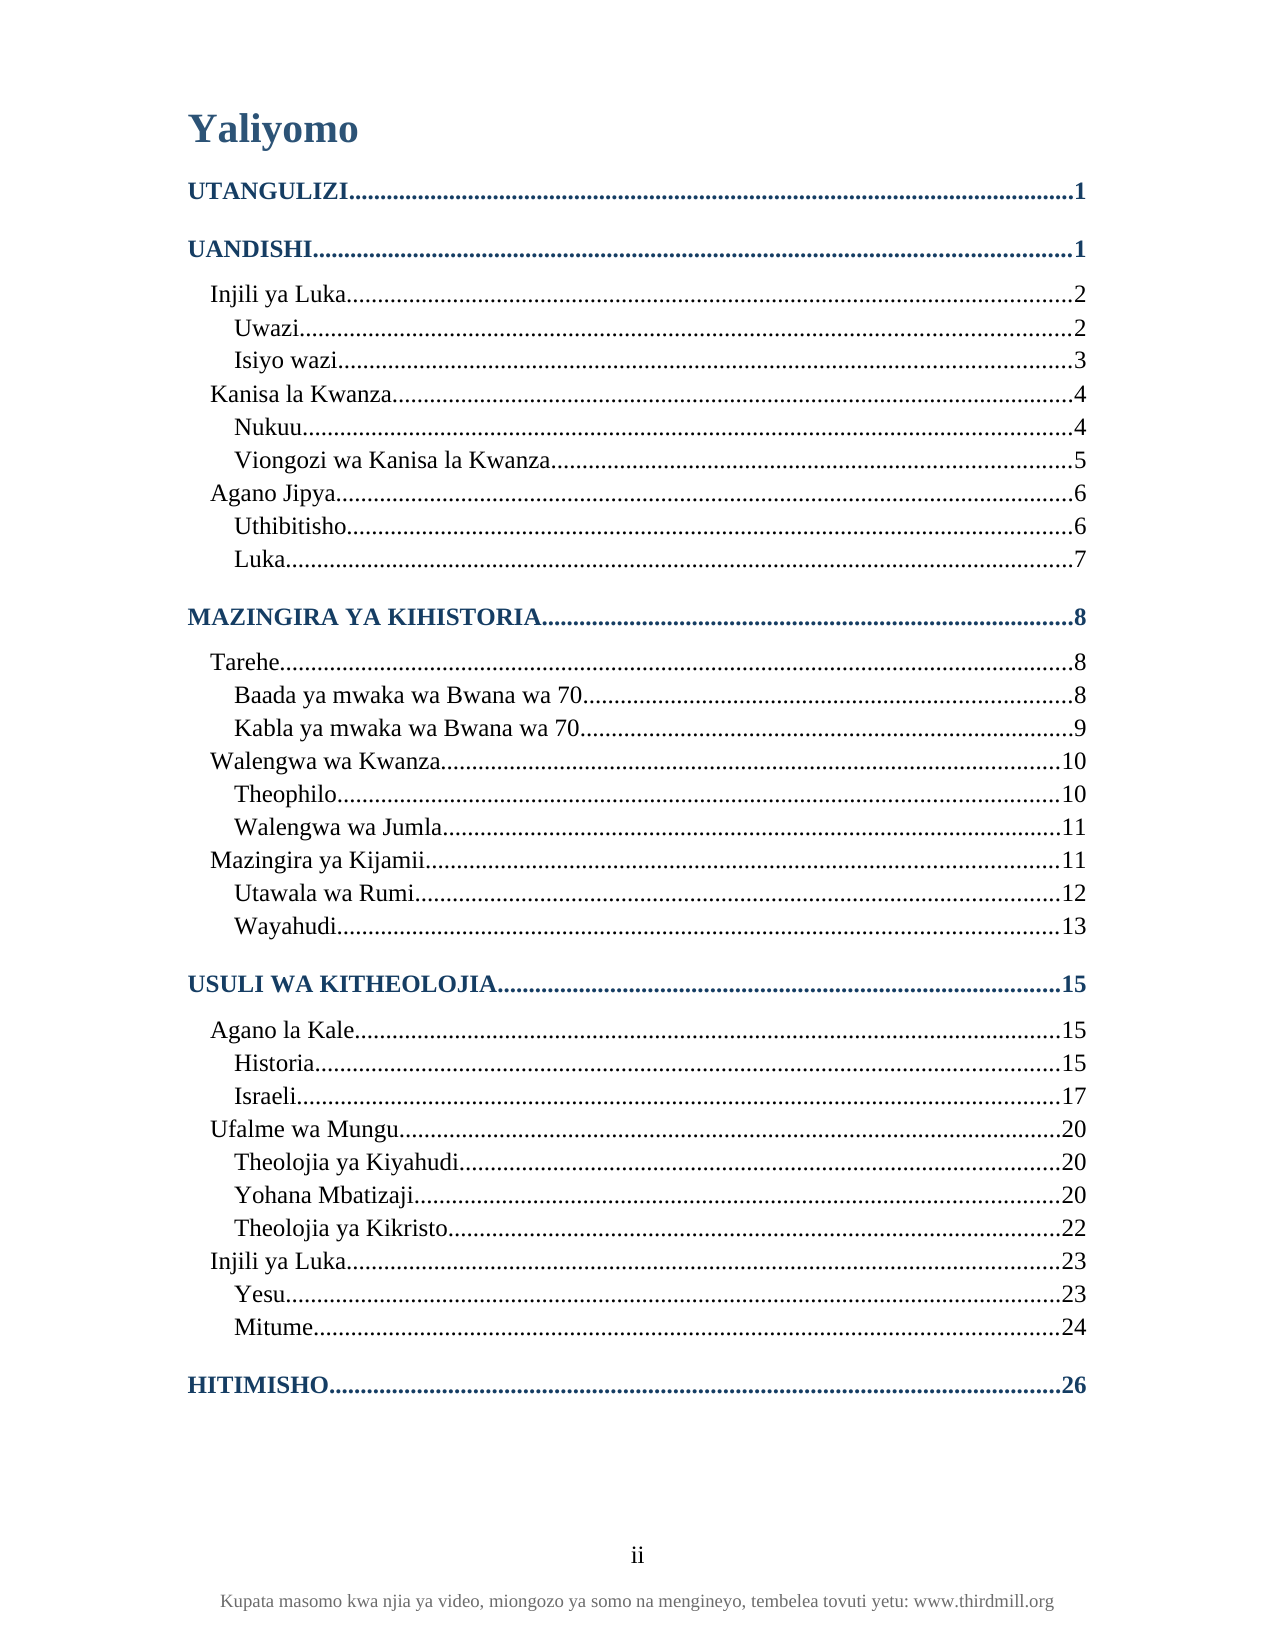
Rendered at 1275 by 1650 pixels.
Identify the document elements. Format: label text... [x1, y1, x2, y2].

text Yohana Mbatizaji 20 [234, 1180, 1087, 1209]
text Wayahudi 13 [234, 911, 1087, 940]
text Theolojia ya Kiyahudi 20 [234, 1147, 1087, 1176]
text Theophilo 10 [234, 779, 1087, 808]
text UANDISHI 1 [187, 234, 1087, 263]
text Tarehe 8 [210, 647, 1087, 676]
text Walengwa wa Kwanza 10 [210, 746, 1087, 775]
text Yaliyomo [187, 103, 1087, 151]
text Kanisa la Kwanza 4 [210, 379, 1087, 407]
text Baada ya mwaka wa Bwana wa 70 8 [234, 680, 1087, 709]
text HITIMISHO 26 [187, 1370, 1087, 1399]
text Nukuu 4 [234, 412, 1087, 440]
text Injili ya Luka 23 [210, 1246, 1087, 1275]
text Viongozi wa Kanisa la Kwanza 5 [234, 445, 1087, 473]
text Uwazi 2 [234, 313, 1087, 341]
text Mitume 24 [234, 1312, 1087, 1341]
text Injili ya Luka 2 [210, 279, 1087, 308]
text Agano Jipya 6 [210, 478, 1087, 506]
text Isiyo wazi 3 [234, 346, 1087, 374]
text Mazingira ya Kijamii 11 [210, 845, 1087, 874]
text Utawala wa Rumi 12 [234, 878, 1087, 907]
text USULI WA KITHEOLOJIA 15 [187, 969, 1087, 998]
text UTANGULIZI 1 [187, 176, 1087, 205]
text Ufalme wa Mungu 20 [210, 1114, 1087, 1143]
text MAZINGIRA YA KIHISTORIA 8 [187, 602, 1087, 631]
text Luka 7 [234, 544, 1087, 572]
text Yesu 23 [234, 1279, 1087, 1308]
text Israeli 17 [234, 1081, 1087, 1110]
text Historia 15 [234, 1048, 1087, 1077]
text Kabla ya mwaka wa Bwana wa 70 9 [234, 713, 1087, 742]
text Agano la Kale 15 [210, 1015, 1087, 1044]
text Uthibitisho 6 [234, 511, 1087, 539]
text Theolojia ya Kikristo 22 [234, 1213, 1087, 1242]
text Walengwa wa Jumla 11 [234, 812, 1087, 841]
